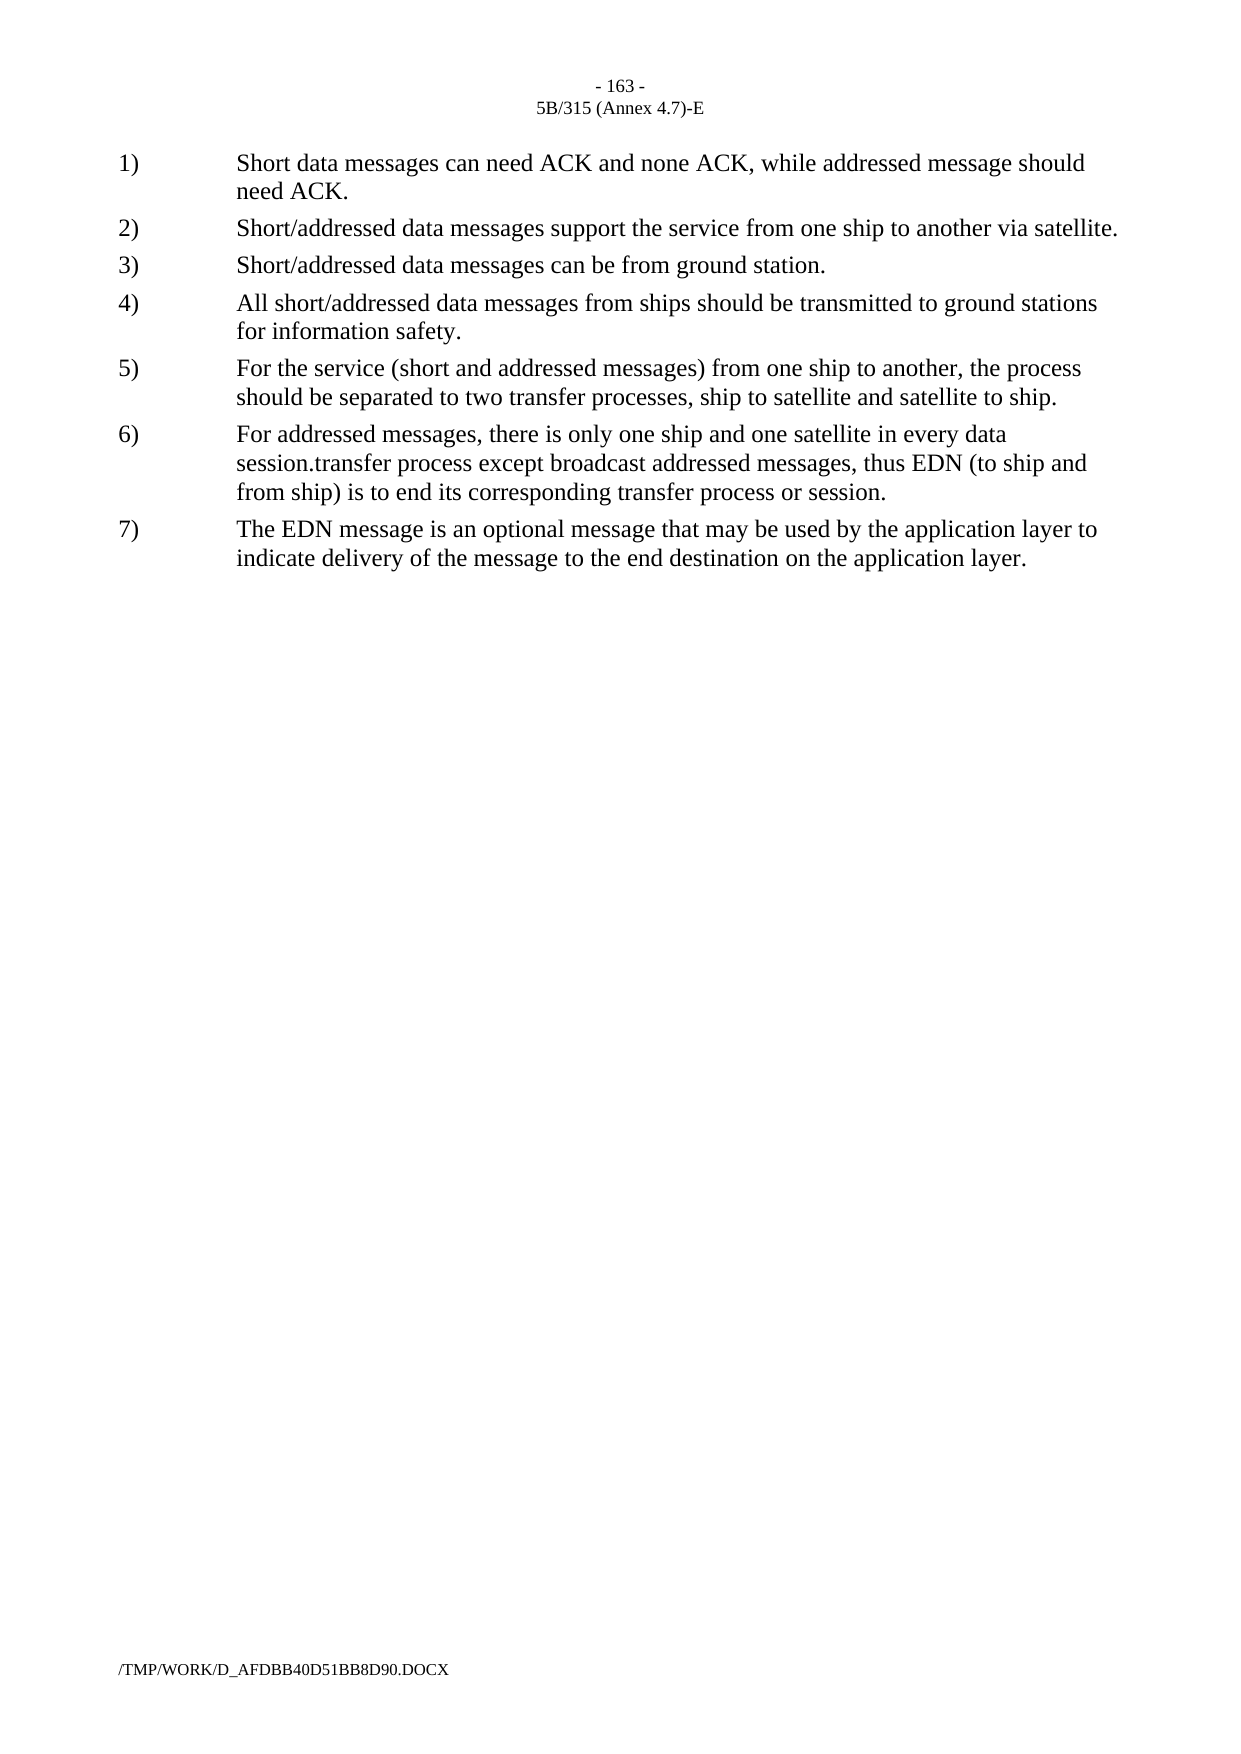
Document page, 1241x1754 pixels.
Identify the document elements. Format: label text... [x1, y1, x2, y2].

text 2) Short/addressed messages support the service from one ship to another via satellite. [118, 213, 1122, 242]
text 3) Short/addressed messages can be from ground station. [118, 251, 1122, 279]
text 4) All short/addressed messages from ships should be transmitted to ground stations for information safety. [118, 288, 1122, 345]
text 6) For addressed messages, there is only one ship and one satellite in every [118, 419, 1122, 506]
text 5) For the service (short and addressed messages) from one ship to another, the process should be separated to two transfer processes, ship to satellite and satellite to ship. [118, 353, 1122, 411]
text 1) Short messages can need ACK and none ACK, while addressed message should need ACK. [118, 148, 1122, 205]
